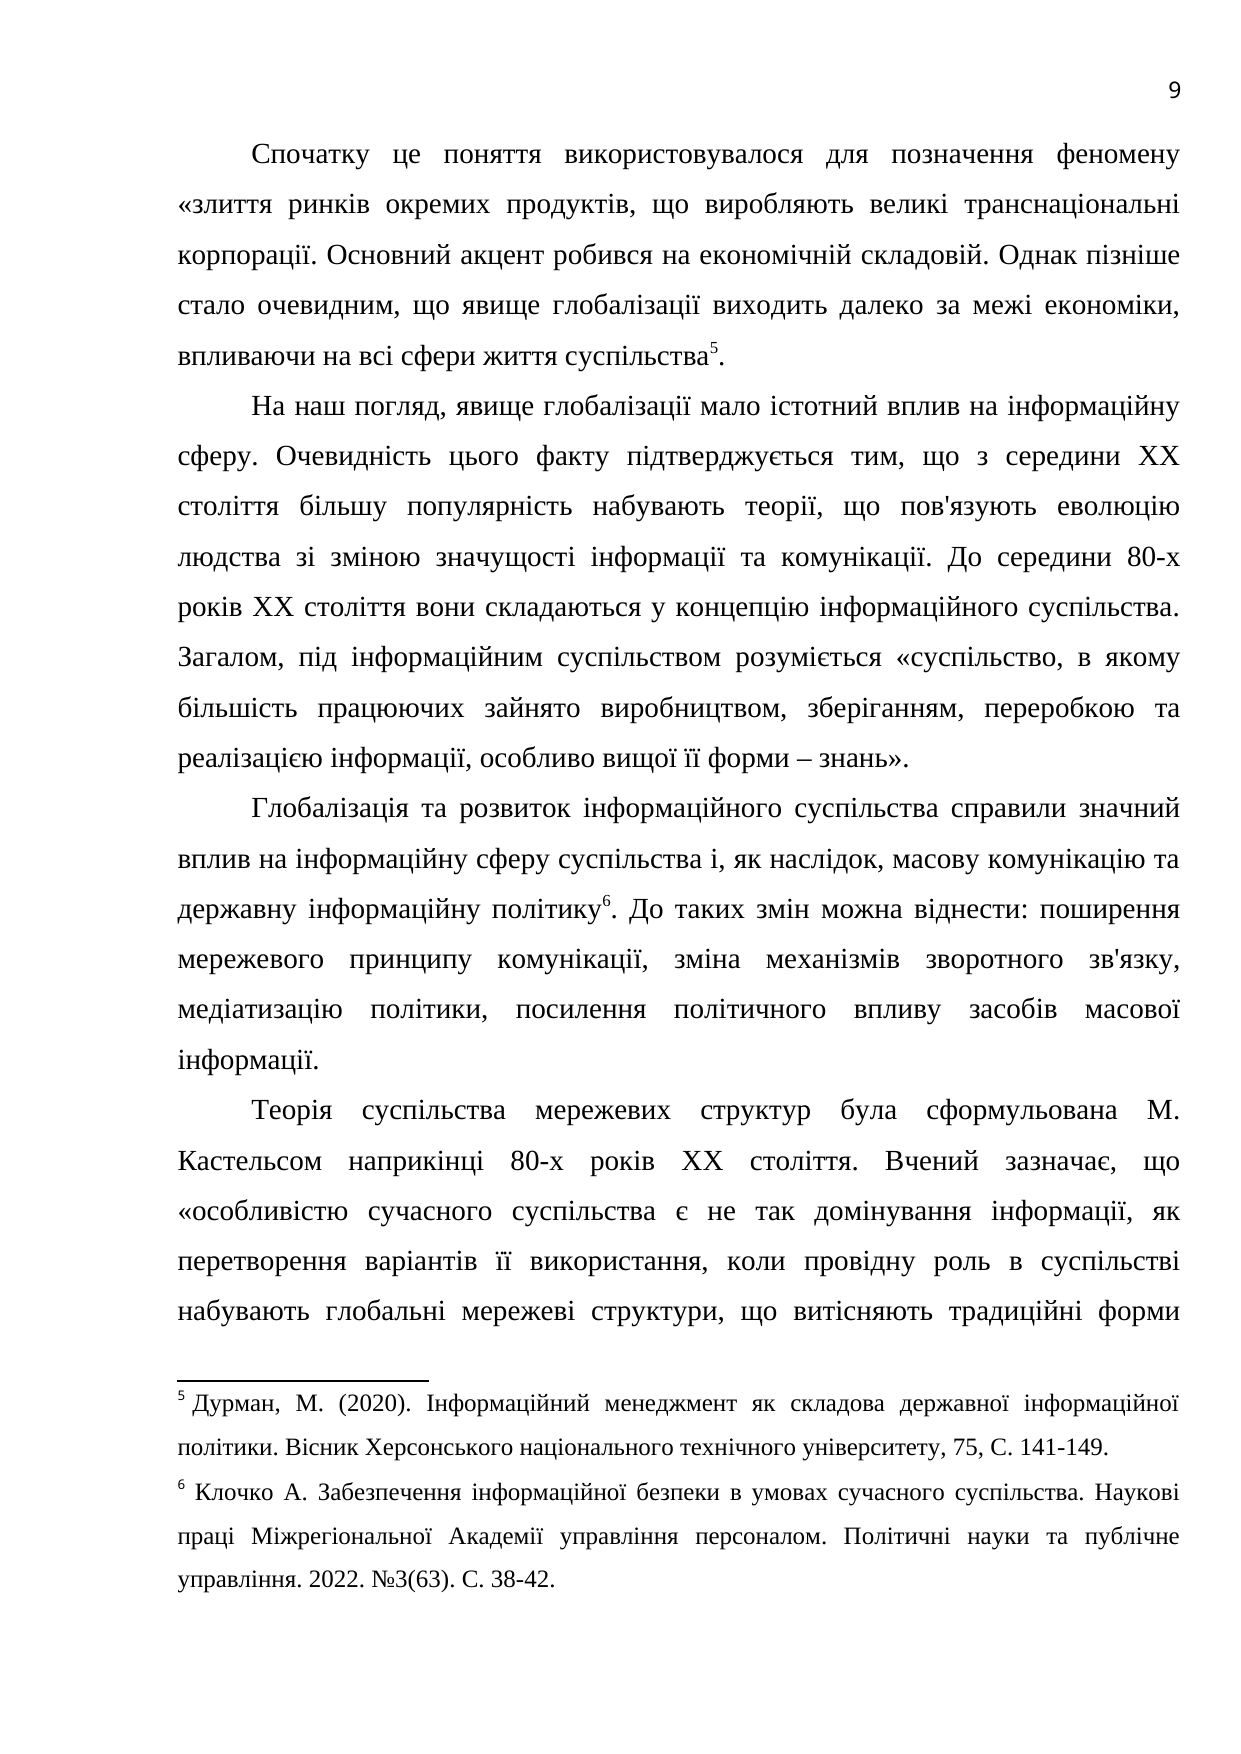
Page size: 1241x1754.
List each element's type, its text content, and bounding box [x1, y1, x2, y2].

text Глобалізація та розвиток інформаційного суспільства справили значний вплив на інформаційну сферу суспільства і, як наслідок, масову комунікацію та державну інформаційну політику. До таких змін можна віднести: поширення мережевого принципу комунікації, зміна механізмів зворотного зв'язку, медіатизацію політики, посилення політичного впливу засобів масової інформації. [177, 790, 1181, 1076]
text Спочатку це поняття використовувалося для позначення феномену «злиття ринків окремих продуктів, що виробляють великі транснаціональні корпорації. Основний акцент робився на економічній складовій. Однак пізніше стало очевидним, що явище глобалізації виходить далеко за межі економіки, впливаючи на всі сфери життя суспільства. [177, 136, 1181, 371]
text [177, 1092, 1181, 1327]
text На наш погляд, явище глобалізації мало істотний вплив на інформаційну сферу. Очевидність цього факту підтверджується тим, що з середини XX століття більшу популярність набувають теорії, що пов'язують еволюцію людства зі зміною значущості інформації та комунікації. До середини 80-х років XX століття вони складаються у концепцію інформаційного суспільства. Загалом, під інформаційним суспільством розуміється «суспільство, в якому більшість працюючих зайнято виробництвом, зберіганням, переробкою та реалізацією інформації, особливо вищої її форми – знань». [177, 388, 1181, 774]
